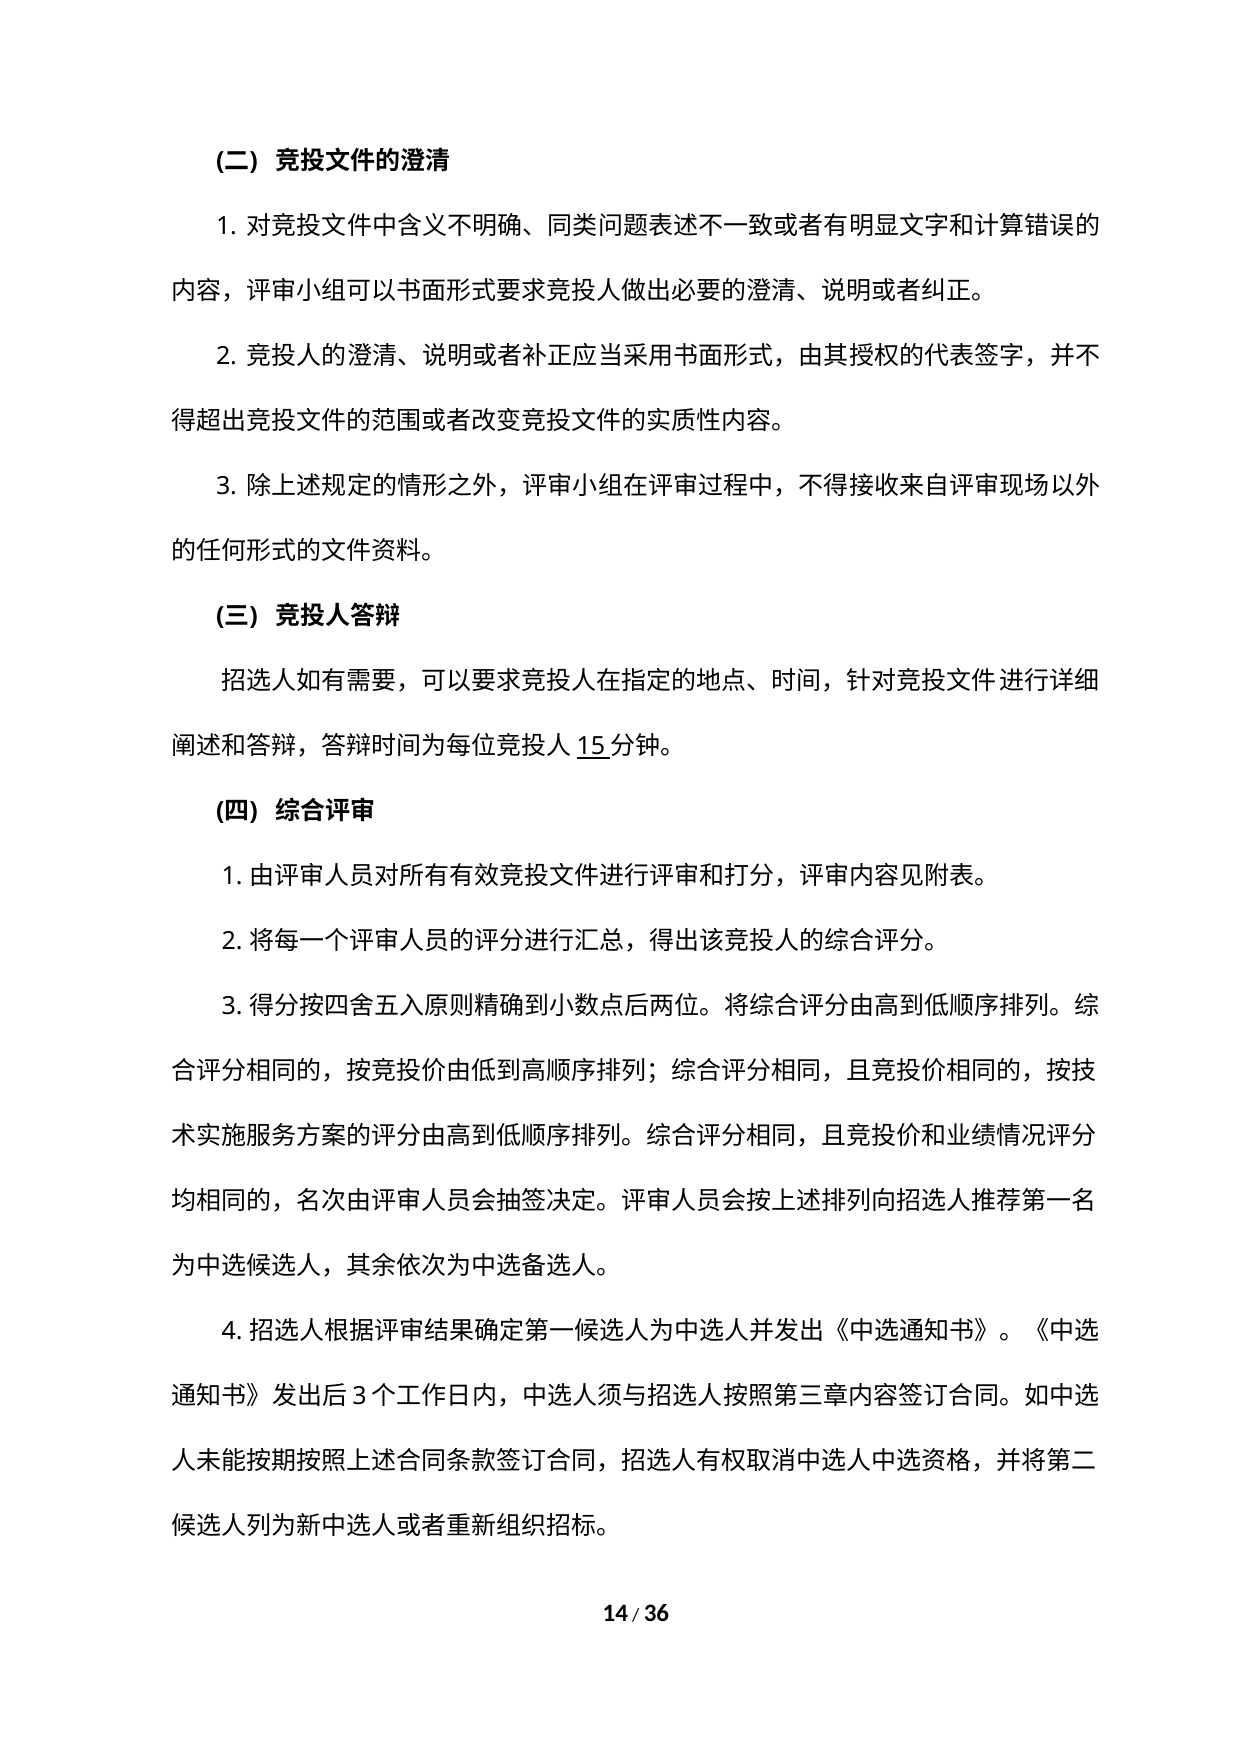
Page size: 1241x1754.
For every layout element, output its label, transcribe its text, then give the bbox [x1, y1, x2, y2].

text 1. 由评审人员对所有有效竞投文件进行评审和打分，评审内容见附表。 [171, 841, 1100, 906]
list 竞投人的澄清、说明或者补正应当采用书面形式，由其授权的代表签字，并不得超出竞投文件的范围或者改变竞投文件的实质性内容。 [171, 321, 1100, 451]
list 除上述规定的情形之外，评审小组在评审过程中，不得接收来自评审现场以外的任何形式的文件资料。 [171, 451, 1100, 581]
list 竞投文件的澄清 [171, 126, 1100, 191]
text 招选人如有需要，可以要求竞投人在指定的地点、时间，针对竞投文件进行详细阐述和答辩，答辩时间为每位竞投人15分钟。 [171, 646, 1100, 776]
text 2. 将每一个评审人员的评分进行汇总，得出该竞投人的综合评分。 [171, 906, 1100, 971]
text 3. 得分按四舍五入原则精确到小数点后两位。将综合评分由高到低顺序排列。综合评分相同的，按竞投价由低到高顺序排列；综合评分相同，且竞投价相同的，按技术实施服务方案的评分由高到低顺序排列。综合评分相同，且竞投价和业绩情况评分均相同的，名次由评审人员会抽签决定。评审人员会按上述排列向招选人推荐第一名为中选候选人，其余依次为中选备选人。 [171, 971, 1100, 1296]
list 对竞投文件中含义不明确、同类问题表述不一致或者有明显文字和计算错误的内容，评审小组可以书面形式要求竞投人做出必要的澄清、说明或者纠正。 [171, 191, 1100, 321]
text 4. 招选人根据评审结果确定第一候选人为中选人并发出《中选通知书》。《中选通知书》发出后3个工作日内，中选人须与招选人按照第三章内容签订合同。如中选人未能按期按照上述合同条款签订合同，招选人有权取消中选人中选资格，并将第二候选人列为新中选人或者重新组织招标。 [171, 1296, 1100, 1556]
list 竞投人答辩 [171, 581, 1100, 646]
list 综合评审 [171, 776, 1100, 841]
